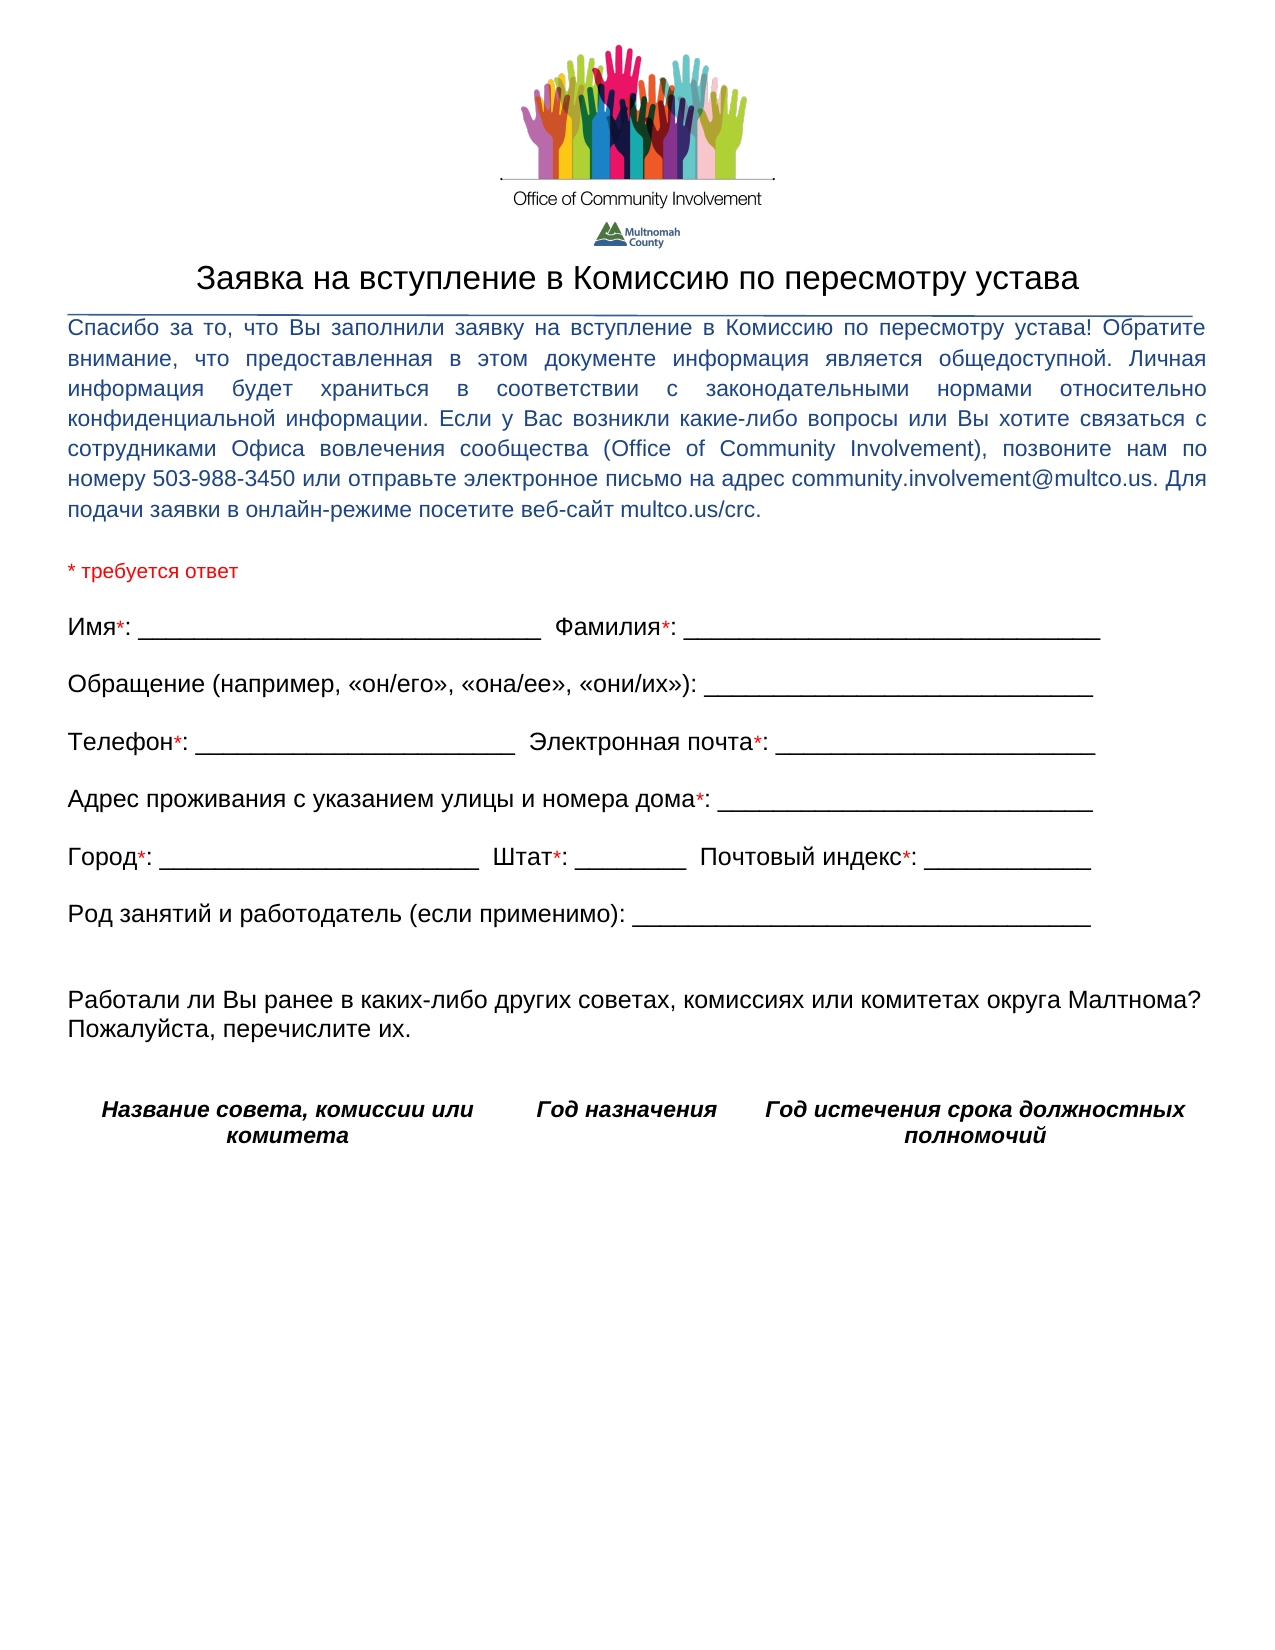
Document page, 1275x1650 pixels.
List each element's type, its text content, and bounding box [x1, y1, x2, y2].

table_header Год истечения срока должностных полномочий [746, 1096, 1206, 1148]
text Адрес проживания с указанием улицы и номера дома*: ___________________________ [67, 784, 1103, 813]
text * требуется ответ [67, 559, 1103, 583]
text Работали ли Вы ранее в каких-либо других советах, комиссиях или комитетах округа Малтнома? Пожалуйста, перечислите их. [67, 985, 1207, 1043]
text Род занятий и работодатель (если применимо): _________________________________ [67, 899, 1103, 928]
table_header Название совета, комиссии или комитета [68, 1096, 510, 1148]
text Телефон*: _______________________ Электронная почта*: _______________________ [67, 727, 1103, 755]
text Город*: _______________________ Штат*: ________ Почтовый индекс*: ____________ [67, 842, 1103, 870]
table_header Год назначения [510, 1096, 746, 1148]
text Имя*: _____________________________ Фамилия*: ______________________________ [67, 612, 1103, 640]
text Обращение (например, «он/его», «она/ее», «они/их»): ____________________________ [67, 669, 1103, 698]
picture [490, 32, 785, 252]
